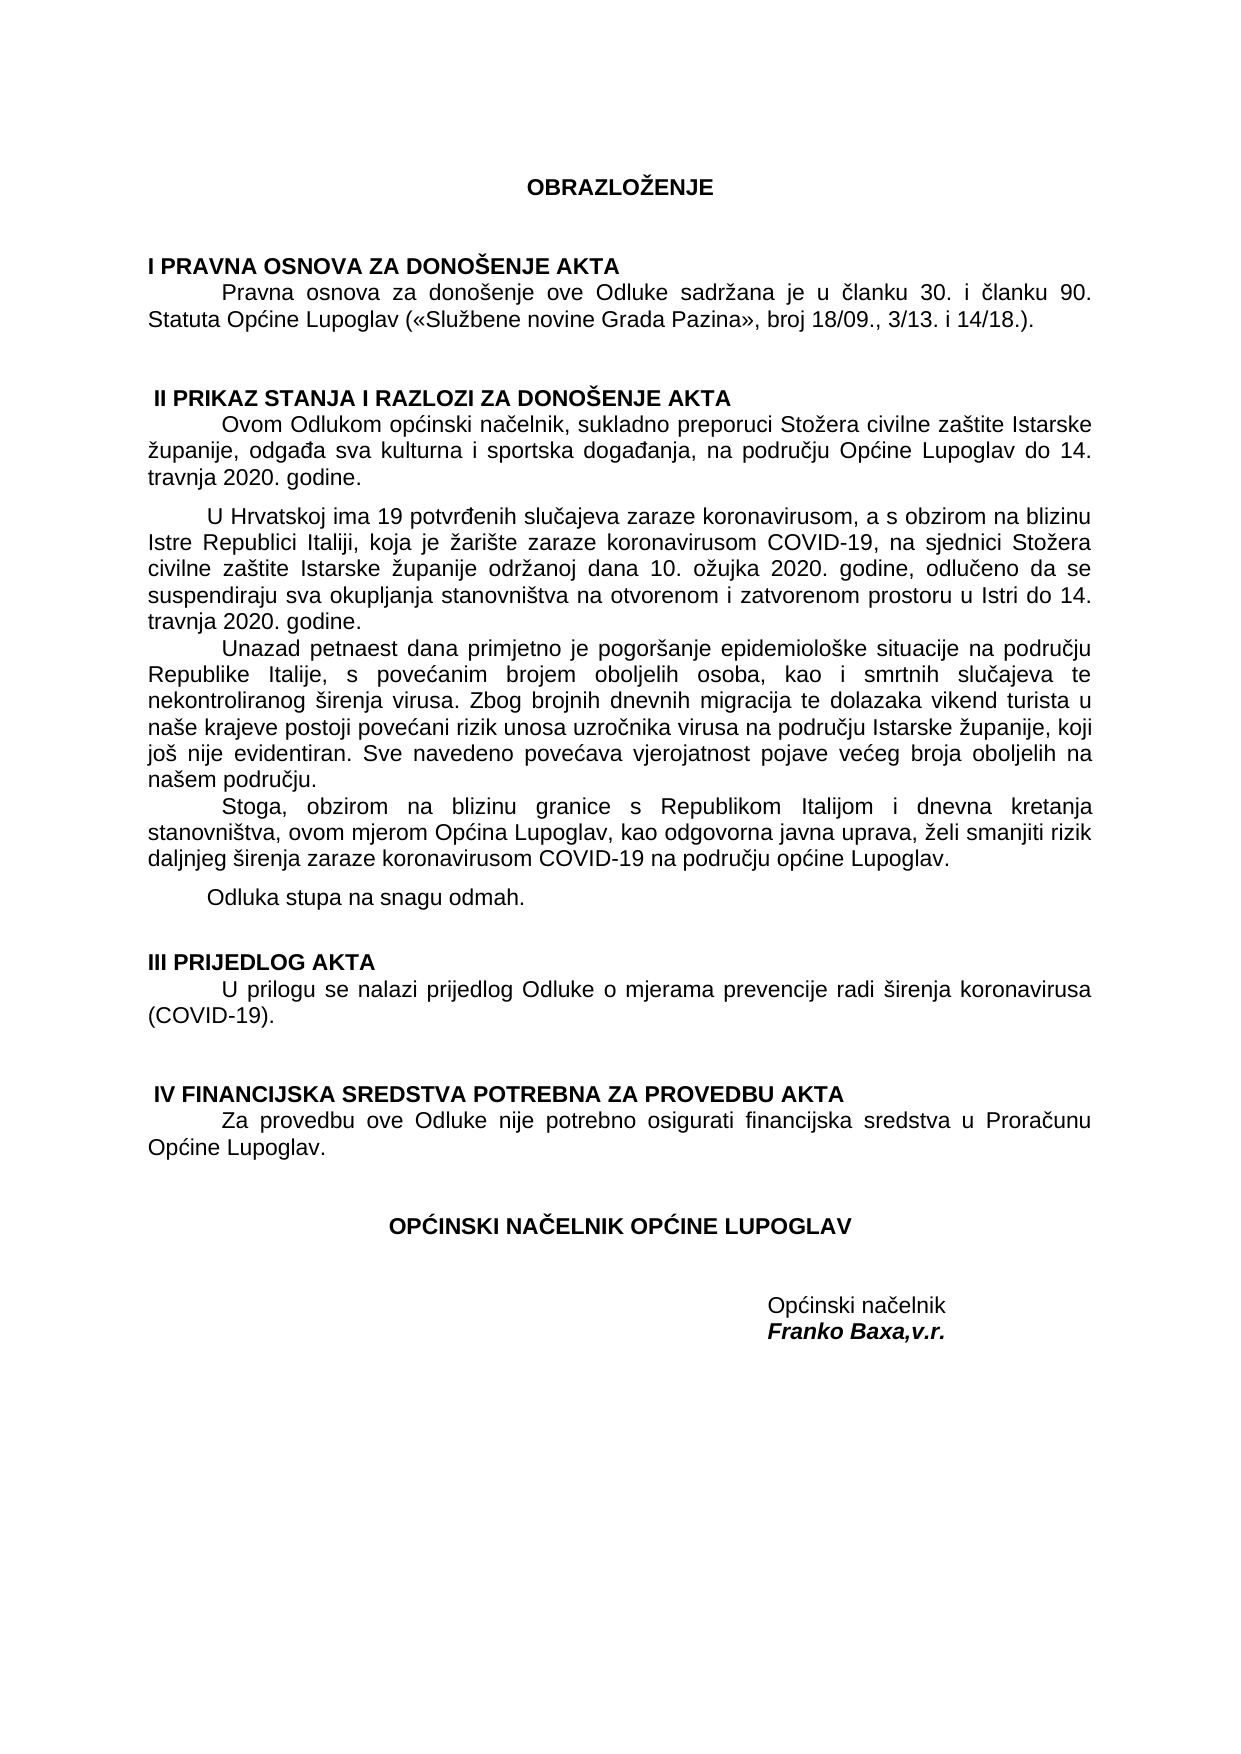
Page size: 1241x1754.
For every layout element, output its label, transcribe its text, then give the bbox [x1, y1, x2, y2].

text I PRAVNA OSNOVA ZA DONOŠENJE AKTA [148, 253, 1093, 279]
text Ovom Odlukom općinski načelnik, sukladno preporuci Stožera civilne zaštite Istarske županije, odgađa sva kulturna i sportska događanja, na području Općine Lupoglav do 14. travnja 2020. godine. [148, 411, 1093, 490]
text Unazad petnaest dana primjetno je pogoršanje epidemiološke situacije na području Republike Italije, s povećanim brojem oboljelih osoba, kao i smrtnih slučajeva te nekontroliranog širenja virusa. Zbog brojnih dnevnih migracija te dolazaka vikend turista u naše krajeve postoji povećani rizik unosa uzročnika virusa na području Istarske županije, koji još nije evidentiran. Sve navedeno povećava vjerojatnost pojave većeg broja oboljelih na našem području. [148, 634, 1093, 793]
text IV FINANCIJSKA SREDSTVA POTREBNA ZA PROVEDBU AKTA [148, 1081, 1093, 1107]
text U prilogu se nalazi prijedlog Odluke o mjerama prevencije radi širenja koronavirusa (COVID-19). [148, 976, 1093, 1028]
text Pravna osnova za donošenje ove Odluke sadržana je u članku 30. i članku 90. Statuta Općine Lupoglav («Službene novine Grada Pazina», broj 18/09., 3/13. i 14/18.). [148, 279, 1093, 332]
text Franko Baxa,v.r. [620, 1318, 1093, 1345]
text II PRIKAZ STANJA I RAZLOZI ZA DONOŠENJE AKTA [148, 385, 1093, 411]
text Za provedbu ove Odluke nije potrebno osigurati financijska sredstva u Proračunu Općine Lupoglav. [148, 1107, 1093, 1160]
text Odluka stupa na snagu odmah. [148, 884, 1093, 911]
text U Hrvatskoj ima 19 potvrđenih slučajeva zaraze koronavirusom, a s obzirom na blizinu Istre Republici Italiji, koja je žarište zaraze koronavirusom COVID-19, na sjednici Stožera civilne zaštite Istarske županije održanoj dana 10. ožujka 2020. godine, odlučeno da se suspendiraju sva okupljanja stanovništva na otvorenom i zatvorenom prostoru u Istri do 14. travnja 2020. godine. [148, 503, 1093, 634]
text Općinski načelnik [620, 1292, 1093, 1318]
text III PRIJEDLOG AKTA [148, 949, 1093, 976]
text OPĆINSKI NAČELNIK OPĆINE LUPOGLAV [148, 1213, 1093, 1239]
text OBRAZLOŽENJE [148, 174, 1093, 200]
text Stoga, obzirom na blizinu granice s Republikom Italijom i dnevna kretanja stanovništva, ovom mjerom Općina Lupoglav, kao odgovorna javna uprava, želi smanjiti rizik daljnjeg širenja zaraze koronavirusom COVID-19 na području općine Lupoglav. [148, 793, 1093, 872]
